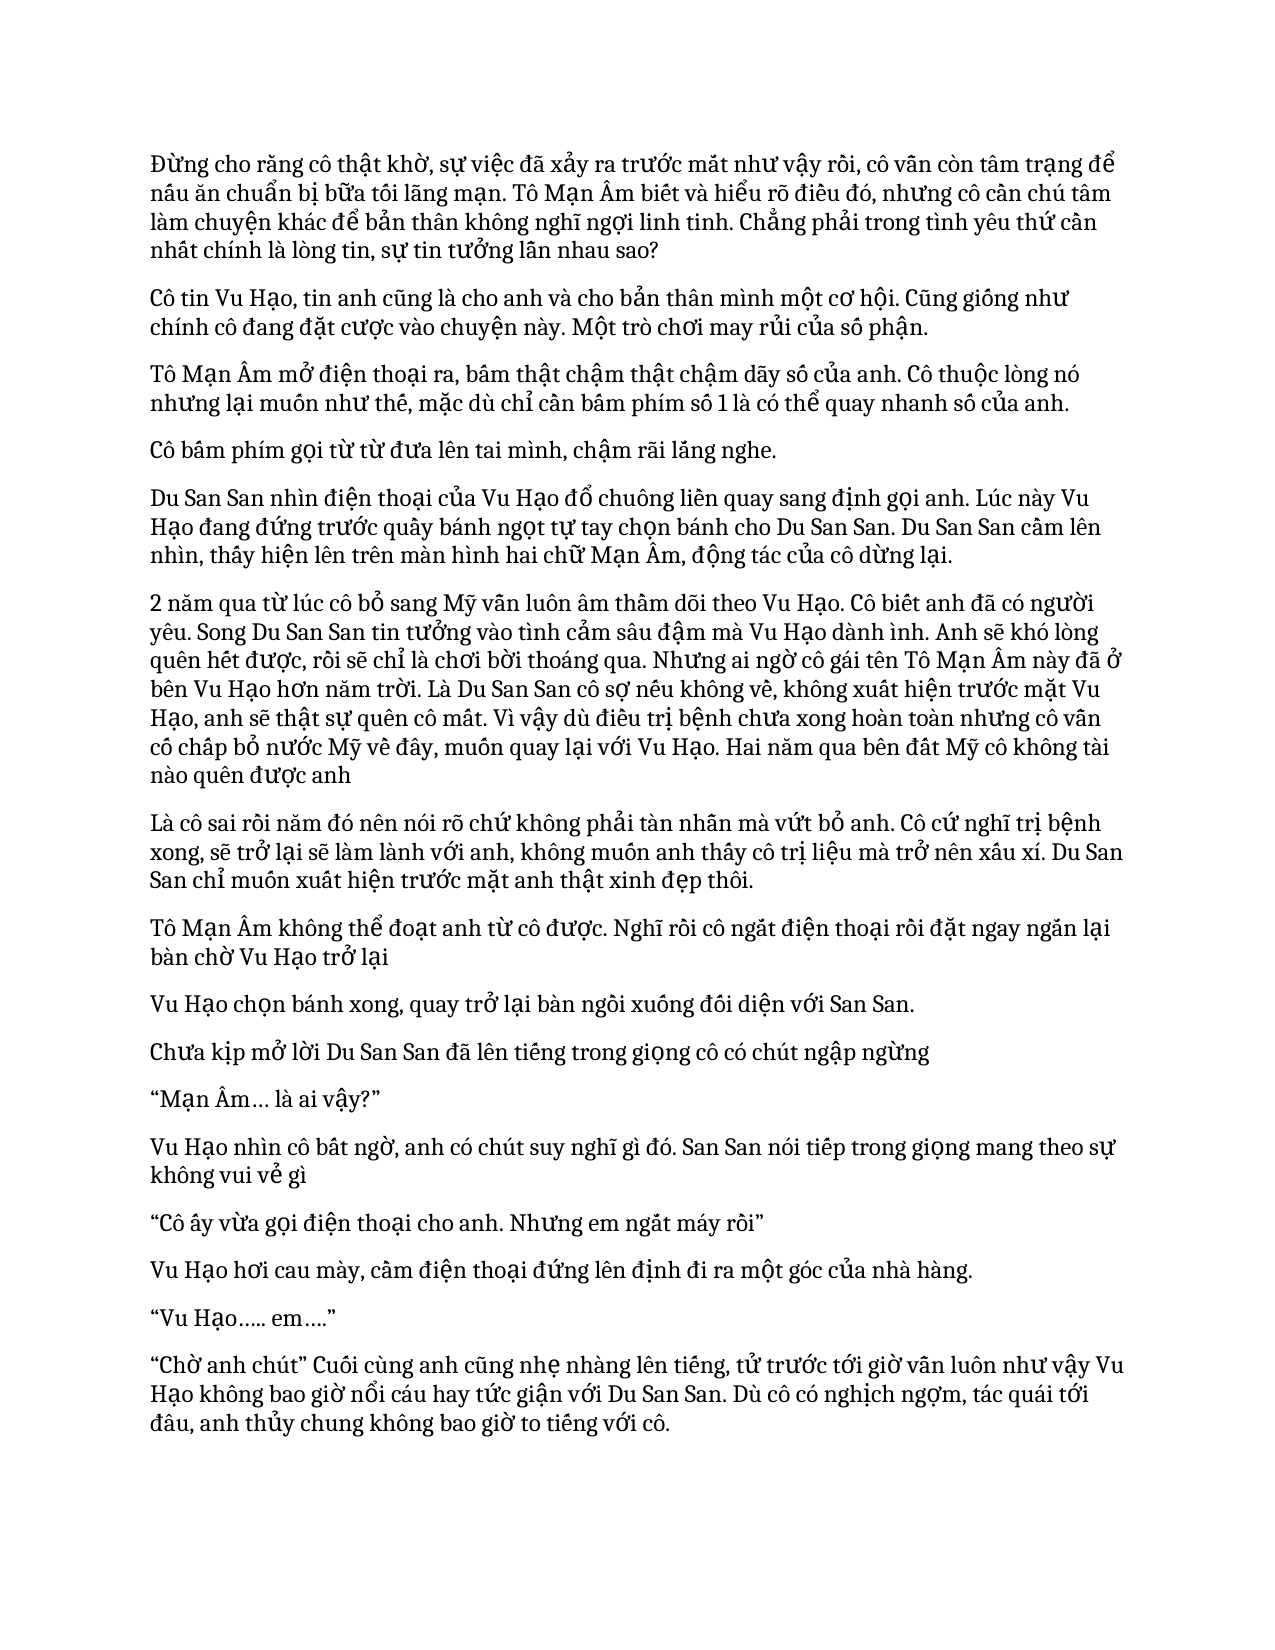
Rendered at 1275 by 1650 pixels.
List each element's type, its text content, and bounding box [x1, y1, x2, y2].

text Vu Hạo chọn bánh xong, quay trở lại bàn ngồi xuống đối diện với San San. [150, 990, 1125, 1019]
text Đừng cho rằng cô thật khờ, sự việc đã xảy ra trước mắt như vậy rồi, cô vẫn còn tâm trạng để nấu ăn chuẩn bị bữa tối lãng mạn. Tô Mạn Âm biết và hiểu rõ điều đó, nhưng cô cần chú tâm làm chuyện khác để bản thân không nghĩ ngợi linh tinh. Chẳng phải trong tình yêu thứ cần nhất chính là lòng tin, sự tin tưởng lẫn nhau sao? [150, 150, 1125, 265]
text Là cô sai rồi năm đó nên nói rõ chứ không phải tàn nhẫn mà vứt bỏ anh. Cô cứ nghĩ trị bệnh xong, sẽ trở lại sẽ làm lành với anh, không muốn anh thấy cô trị liệu mà trở nên xấu xí. Du San San chỉ muốn xuất hiện trước mặt anh thật xinh đẹp thôi. [150, 809, 1125, 895]
text Chưa kịp mở lời Du San San đã lên tiếng trong giọng cô có chút ngập ngừng [150, 1037, 1125, 1066]
text Tô Mạn Âm không thể đoạt anh từ cô được. Nghĩ rồi cô ngắt điện thoại rồi đặt ngay ngắn lại bàn chờ Vu Hạo trở lại [150, 914, 1125, 971]
text “Mạn Âm… là ai vậy?” [150, 1085, 1125, 1114]
text “Cô ấy vừa gọi điện thoại cho anh. Nhưng em ngắt máy rồi” [150, 1209, 1125, 1237]
text Tô Mạn Âm mở điện thoại ra, bấm thật chậm thật chậm dãy số của anh. Cô thuộc lòng nó nhưng lại muốn như thế, mặc dù chỉ cần bấm phím số 1 là có thể quay nhanh số của anh. [150, 360, 1125, 417]
text Cô bấm phím gọi từ từ đưa lên tai mình, chậm rãi lắng nghe. [150, 436, 1125, 465]
text “Vu Hạo….. em….” [150, 1304, 1125, 1332]
text Du San San nhìn điện thoại của Vu Hạo đổ chuông liền quay sang định gọi anh. Lúc này Vu Hạo đang đứng trước quầy bánh ngọt tự tay chọn bánh cho Du San San. Du San San cầm lên nhìn, thấy hiện lên trên màn hình hai chữ Mạn Âm, động tác của cô dừng lại. [150, 484, 1125, 570]
text Vu Hạo hơi cau mày, cầm điện thoại đứng lên định đi ra một góc của nhà hàng. [150, 1256, 1125, 1285]
text Cô tin Vu Hạo, tin anh cũng là cho anh và cho bản thân mình một cơ hội. Cũng giống như chính cô đang đặt cược vào chuyện này. Một trò chơi may rủi của số phận. [150, 284, 1125, 341]
text Vu Hạo nhìn cô bất ngờ, anh có chút suy nghĩ gì đó. San San nói tiếp trong giọng mang theo sự không vui vẻ gì [150, 1132, 1125, 1190]
text 2 năm qua từ lúc cô bỏ sang Mỹ vẫn luôn âm thầm dõi theo Vu Hạo. Cô biết anh đã có người yêu. Song Du San San tin tưởng vào tình cảm sâu đậm mà Vu Hạo dành ình. Anh sẽ khó lòng quên hết được, rồi sẽ chỉ là chơi bời thoáng qua. Nhưng ai ngờ cô gái tên Tô Mạn Âm này đã ở bên Vu Hạo hơn năm trời. Là Du San San cô sợ nếu không về, không xuất hiện trước mặt Vu Hạo, anh sẽ thật sự quên cô mất. Vì vậy dù điều trị bệnh chưa xong hoàn toàn nhưng cô vẫn cố chấp bỏ nước Mỹ về đây, muốn quay lại với Vu Hạo. Hai năm qua bên đất Mỹ cô không tài nào quên được anh [150, 589, 1125, 790]
text “Chờ anh chút” Cuối cùng anh cũng nhẹ nhàng lên tiếng, tử trước tới giờ vẫn luôn như vậy Vu Hạo không bao giờ nổi cáu hay tức giận với Du San San. Dù cô có nghịch ngợm, tác quái tới đâu, anh thủy chung không bao giờ to tiếng với cô. [150, 1351, 1125, 1437]
